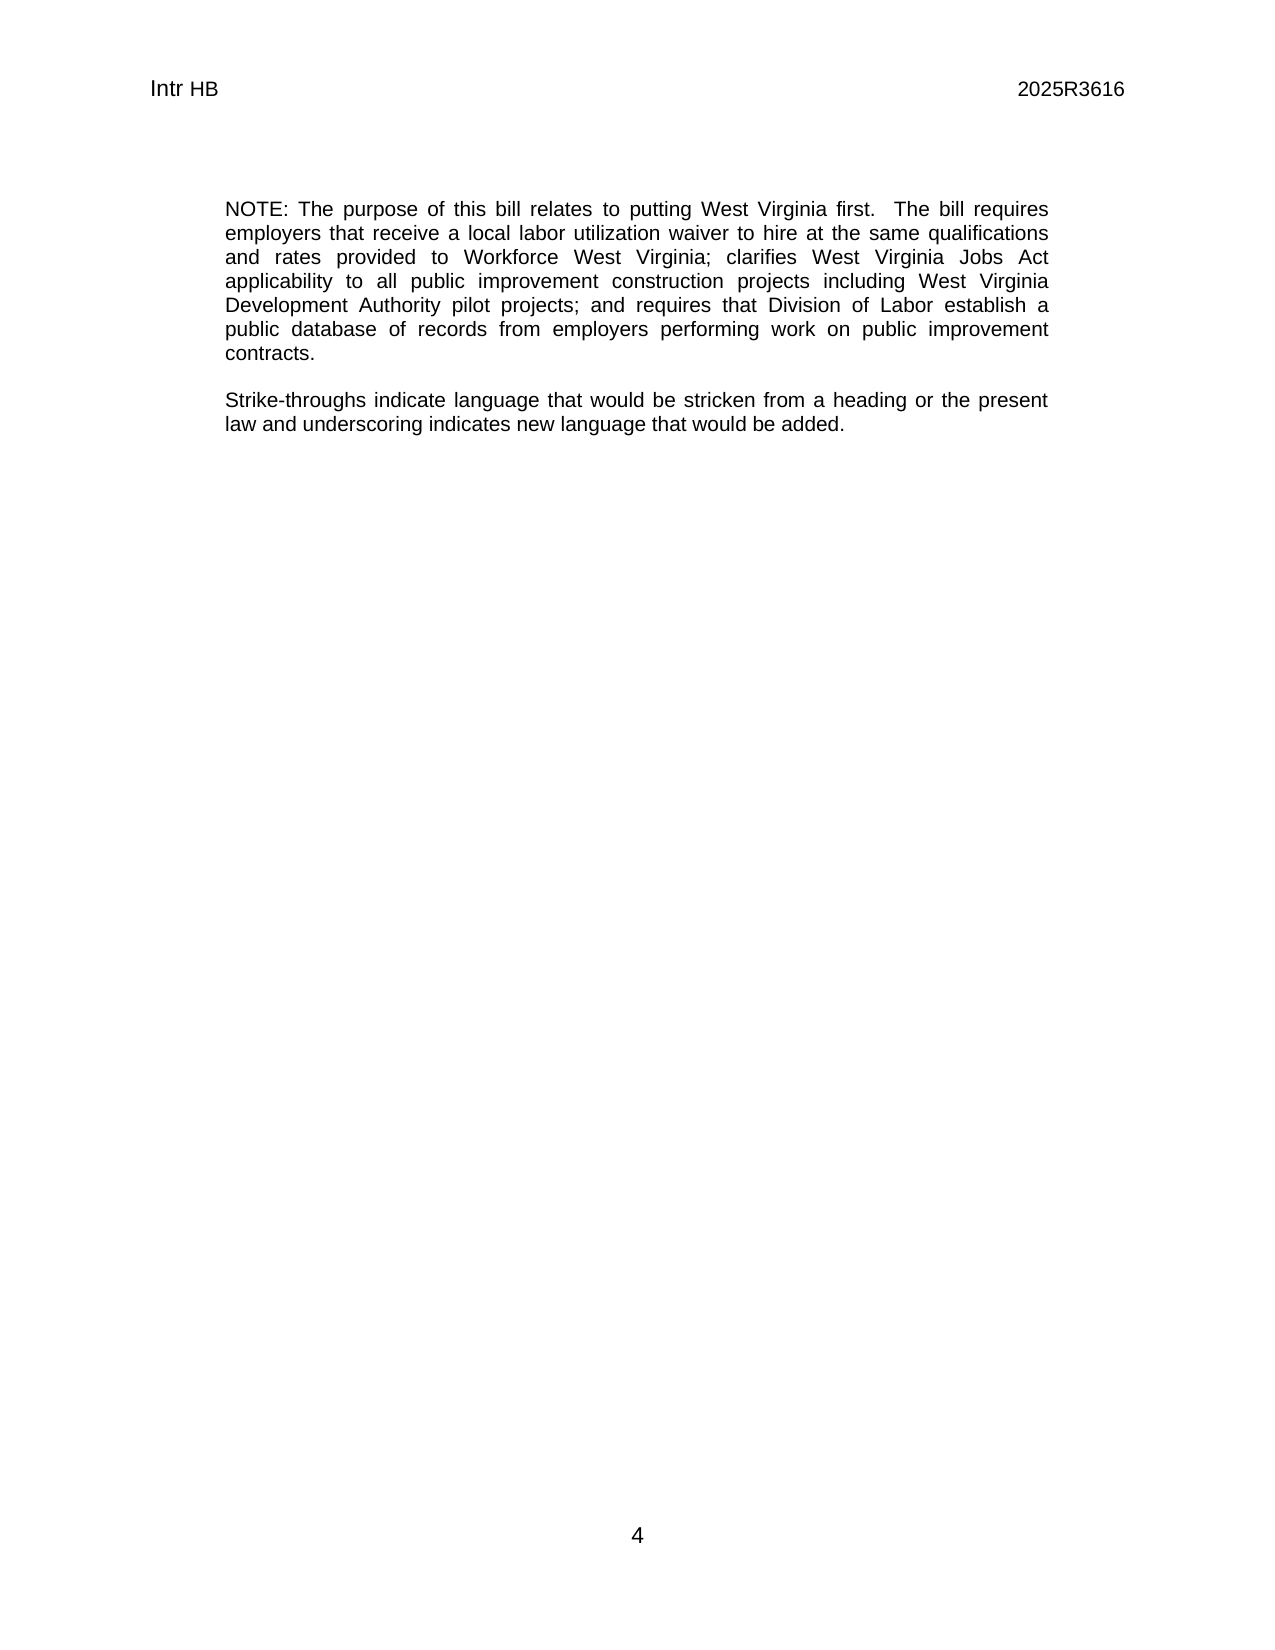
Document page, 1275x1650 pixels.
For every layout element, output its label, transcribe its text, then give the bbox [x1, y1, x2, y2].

text Strike-throughs indicate language that would be stricken from a heading or the present law and underscoring indicates new language that would be added. [225, 387, 1050, 435]
text NOTE: The purpose of this bill relates to putting West Virginia first. The bill requires employers that receive a local labor utilization waiver to hire at the same qualifications and rates provided to Workforce West Virginia; clarifies West Virginia Jobs Act applicability to all public improvement construction projects including West Virginia Development Authority pilot projects; and requires that Division of Labor establish a public database of records from employers performing work on public improvement contracts. [225, 197, 1050, 364]
